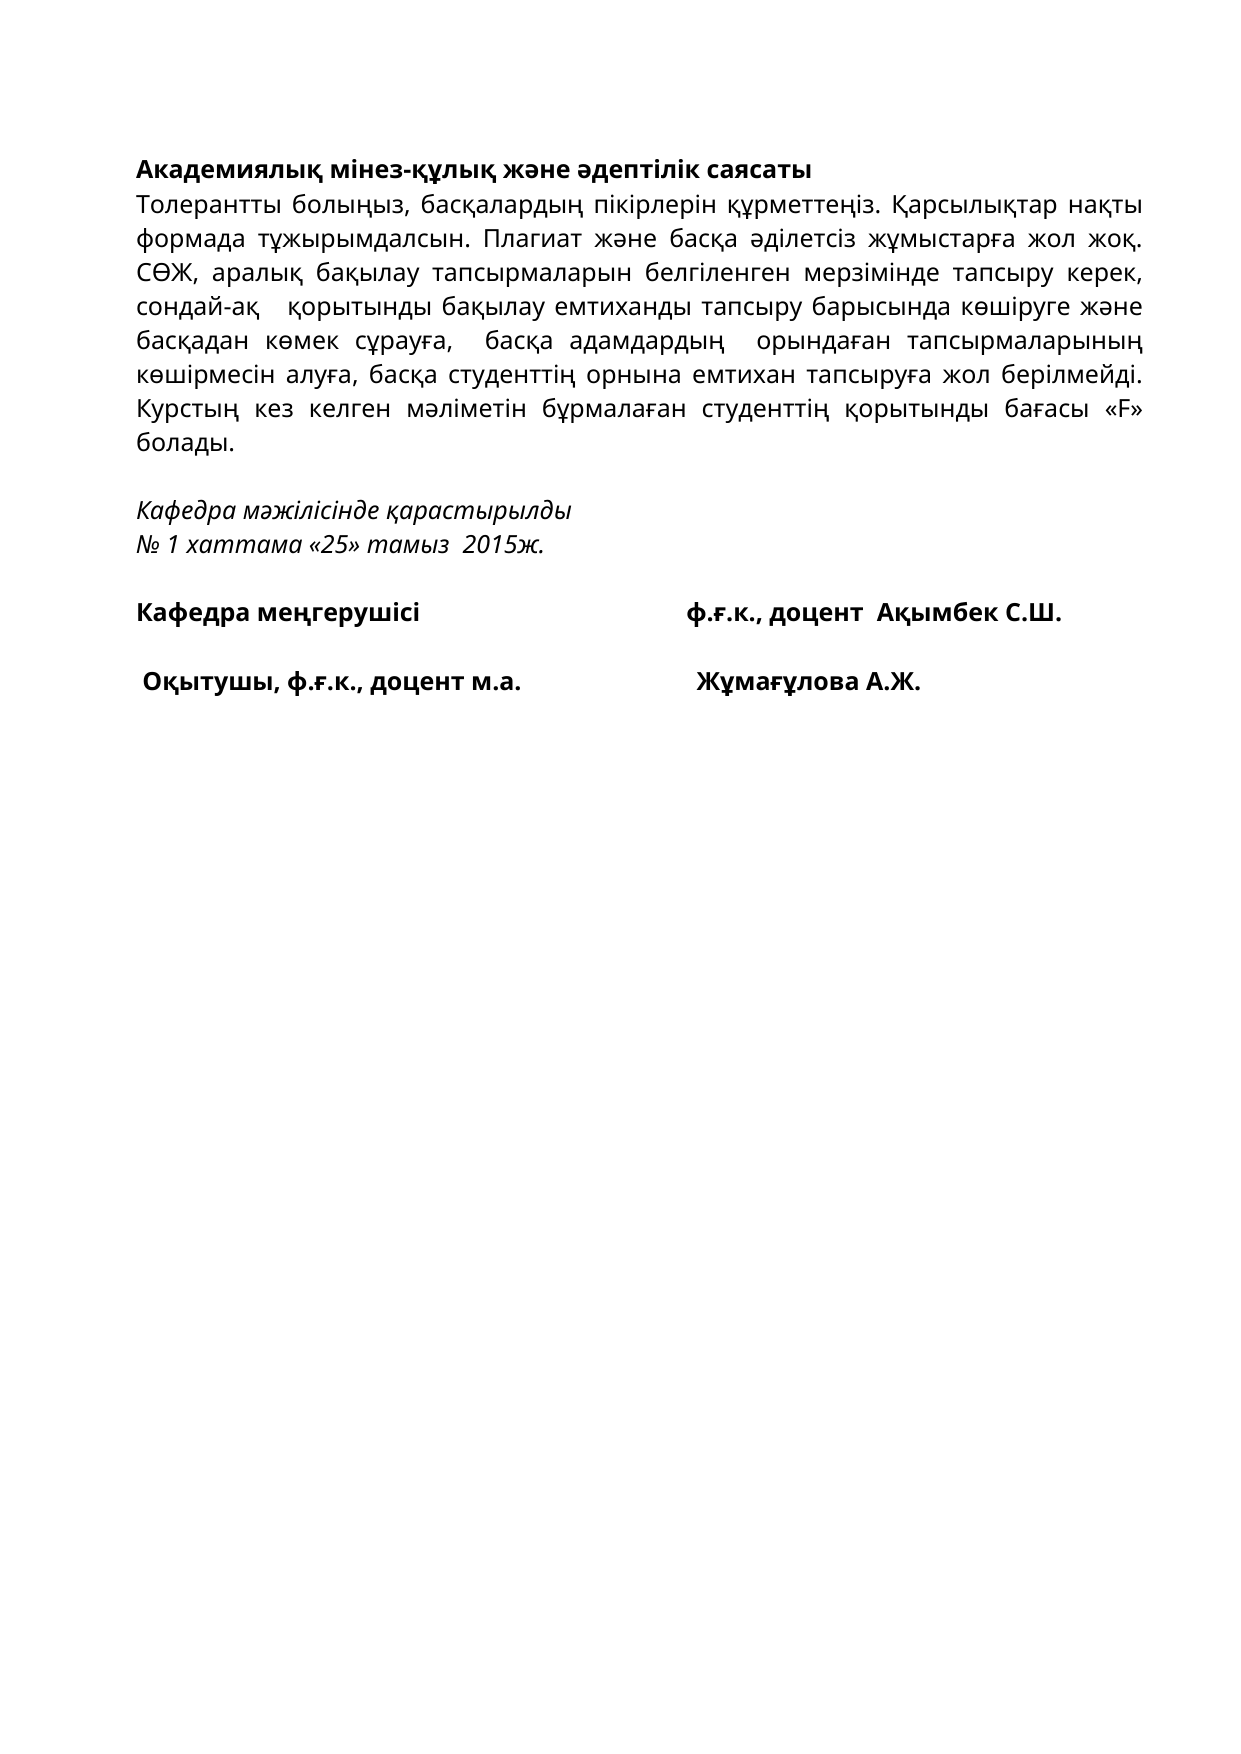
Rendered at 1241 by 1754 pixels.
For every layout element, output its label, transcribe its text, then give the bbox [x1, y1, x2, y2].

text № 1 хаттама «25» тамыз 2015ж. [136, 527, 1144, 561]
text Толерантты болыңыз, басқалардың пікірлерін құрметтеңіз. Қарсылықтар нақты формада тұжырымдалсын. Плагиат және басқа әділетсіз жұмыстарға жол жоқ. СӨЖ, аралық бақылау тапсырмаларын белгіленген мерзімінде тапсыру керек, сондай-ақ қорытынды бақылау емтиханды тапсыру барысында көшіруге және басқадан көмек сұрауға, басқа адамдардың орындаған тапсырмаларының көшірмесін алуға, басқа студенттің орнына емтихан тапсыруға жол берілмейді. Курстың кез келген мәліметін бұрмалаған студенттің қорытынды бағасы «F» болады. [136, 186, 1144, 459]
text Кафедра мәжілісінде қарастырылды [136, 493, 1144, 527]
text Кафедра меңгерушісі ф.ғ.к., доцент Ақымбек С.Ш. [136, 595, 1144, 629]
text Оқытушы, ф.ғ.к., доцент м.а. Жұмағұлова А.Ж. [136, 663, 1144, 697]
text Академиялық мінез-құлық және әдептілік саясаты [136, 152, 1144, 186]
